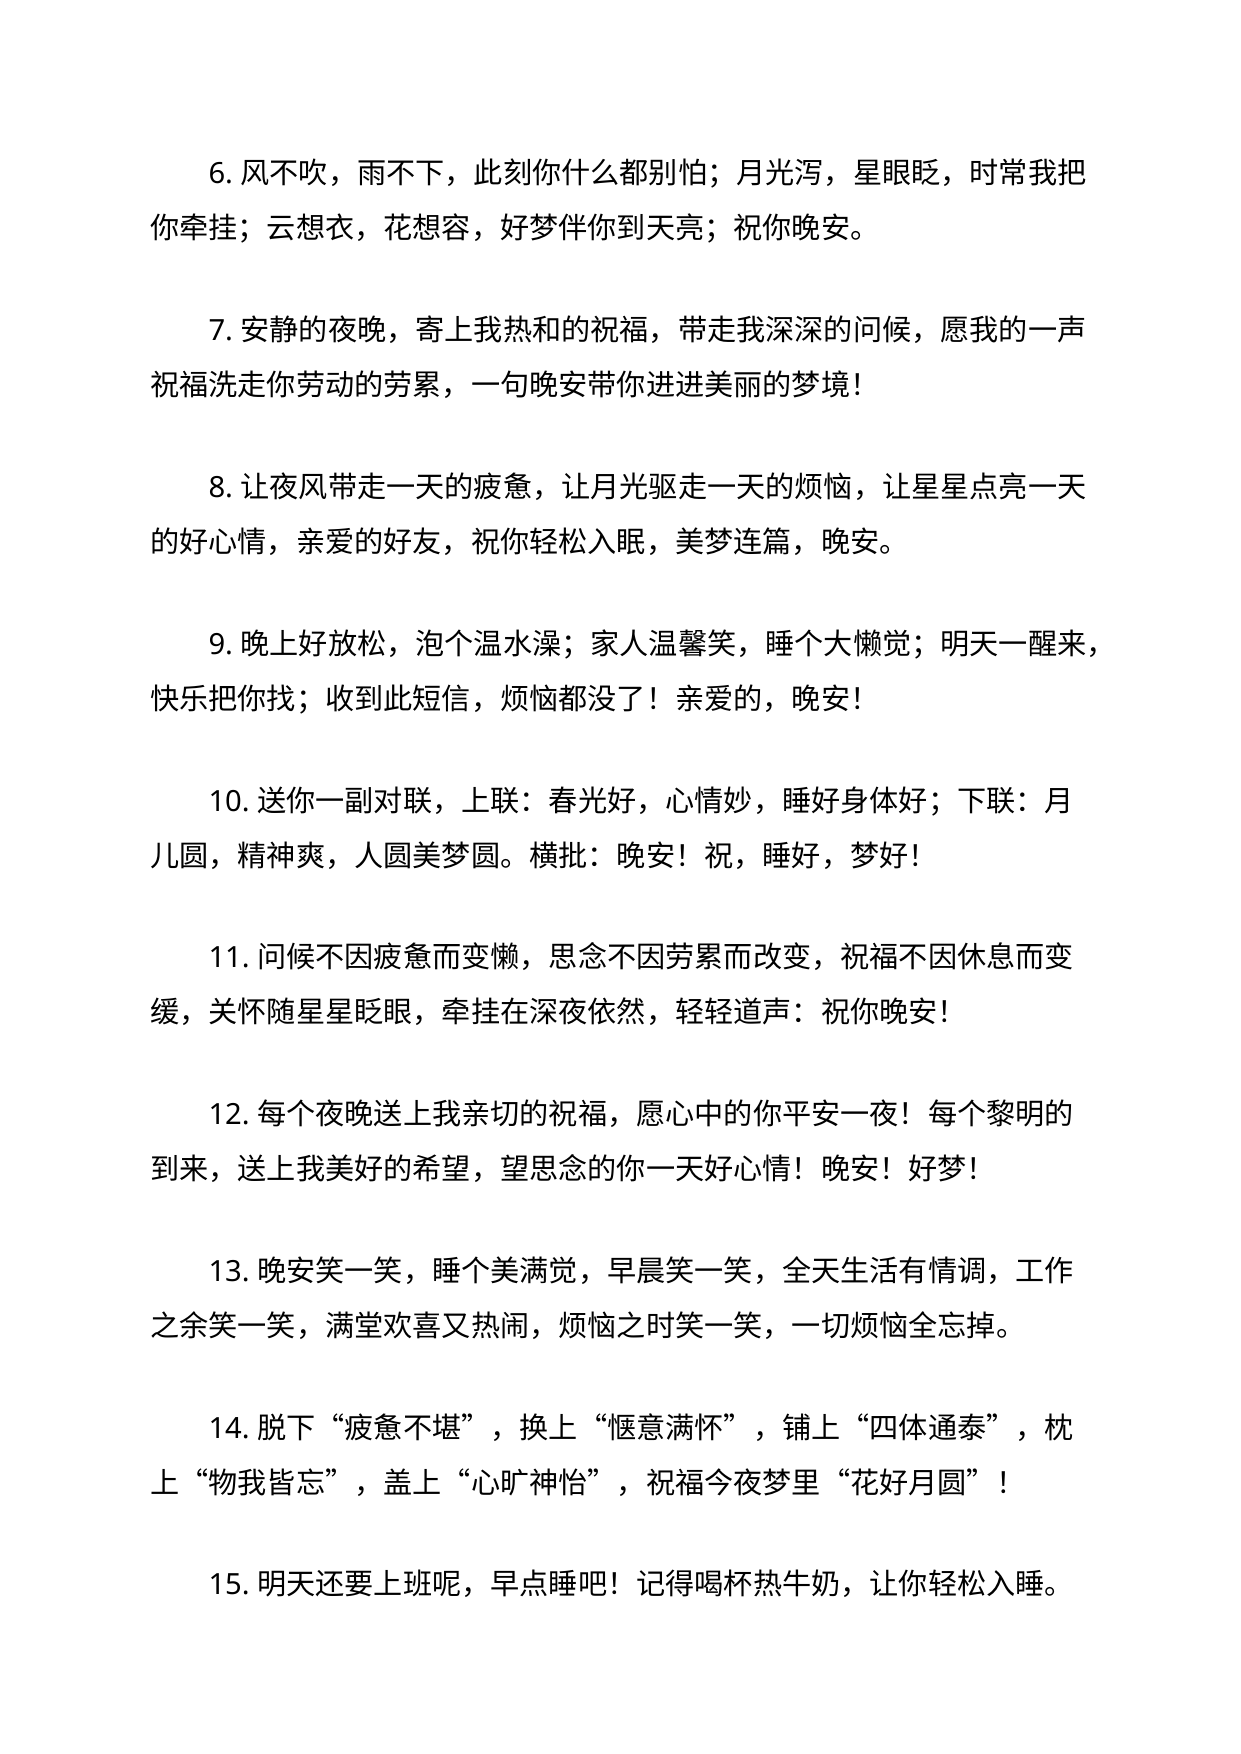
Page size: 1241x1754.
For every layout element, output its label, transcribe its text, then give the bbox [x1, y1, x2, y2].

text 6. 风不吹，雨不下，此刻你什么都别怕；月光泻，星眼眨，时常我把你牵挂；云想衣，花想容，好梦伴你到天亮；祝你晚安。 [150, 150, 1090, 247]
text 14. 脱下“疲惫不堪”，换上“惬意满怀”，铺上“四体通泰”，枕上“物我皆忘”，盖上“心旷神怡”，祝福今夜梦里“花好月圆”！ [150, 1404, 1090, 1501]
text 9. 晚上好放松，泡个温水澡；家人温馨笑，睡个大懒觉；明天一醒来，快乐把你找；收到此短信，烦恼都没了！亲爱的，晚安！ [150, 620, 1090, 718]
text 8. 让夜风带走一天的疲惫，让月光驱走一天的烦恼，让星星点亮一天的好心情，亲爱的好友，祝你轻松入眠，美梦连篇，晚安。 [150, 463, 1090, 561]
text 11. 问候不因疲惫而变懒，思念不因劳累而改变，祝福不因休息而变缓，关怀随星星眨眼，牵挂在深夜依然，轻轻道声：祝你晚安！ [150, 934, 1090, 1031]
text 12. 每个夜晚送上我亲切的祝福，愿心中的你平安一夜！每个黎明的到来，送上我美好的希望，望思念的你一天好心情！晚安！好梦！ [150, 1091, 1090, 1188]
text 10. 送你一副对联，上联：春光好，心情妙，睡好身体好；下联：月儿圆，精神爽，人圆美梦圆。横批：晚安！祝，睡好，梦好！ [150, 777, 1090, 874]
text 13. 晚安笑一笑，睡个美满觉，早晨笑一笑，全天生活有情调，工作之余笑一笑，满堂欢喜又热闹，烦恼之时笑一笑，一切烦恼全忘掉。 [150, 1247, 1090, 1345]
text 7. 安静的夜晚，寄上我热和的祝福，带走我深深的问候，愿我的一声祝福洗走你劳动的劳累，一句晚安带你进进美丽的梦境！ [150, 307, 1090, 404]
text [150, 1561, 1090, 1603]
